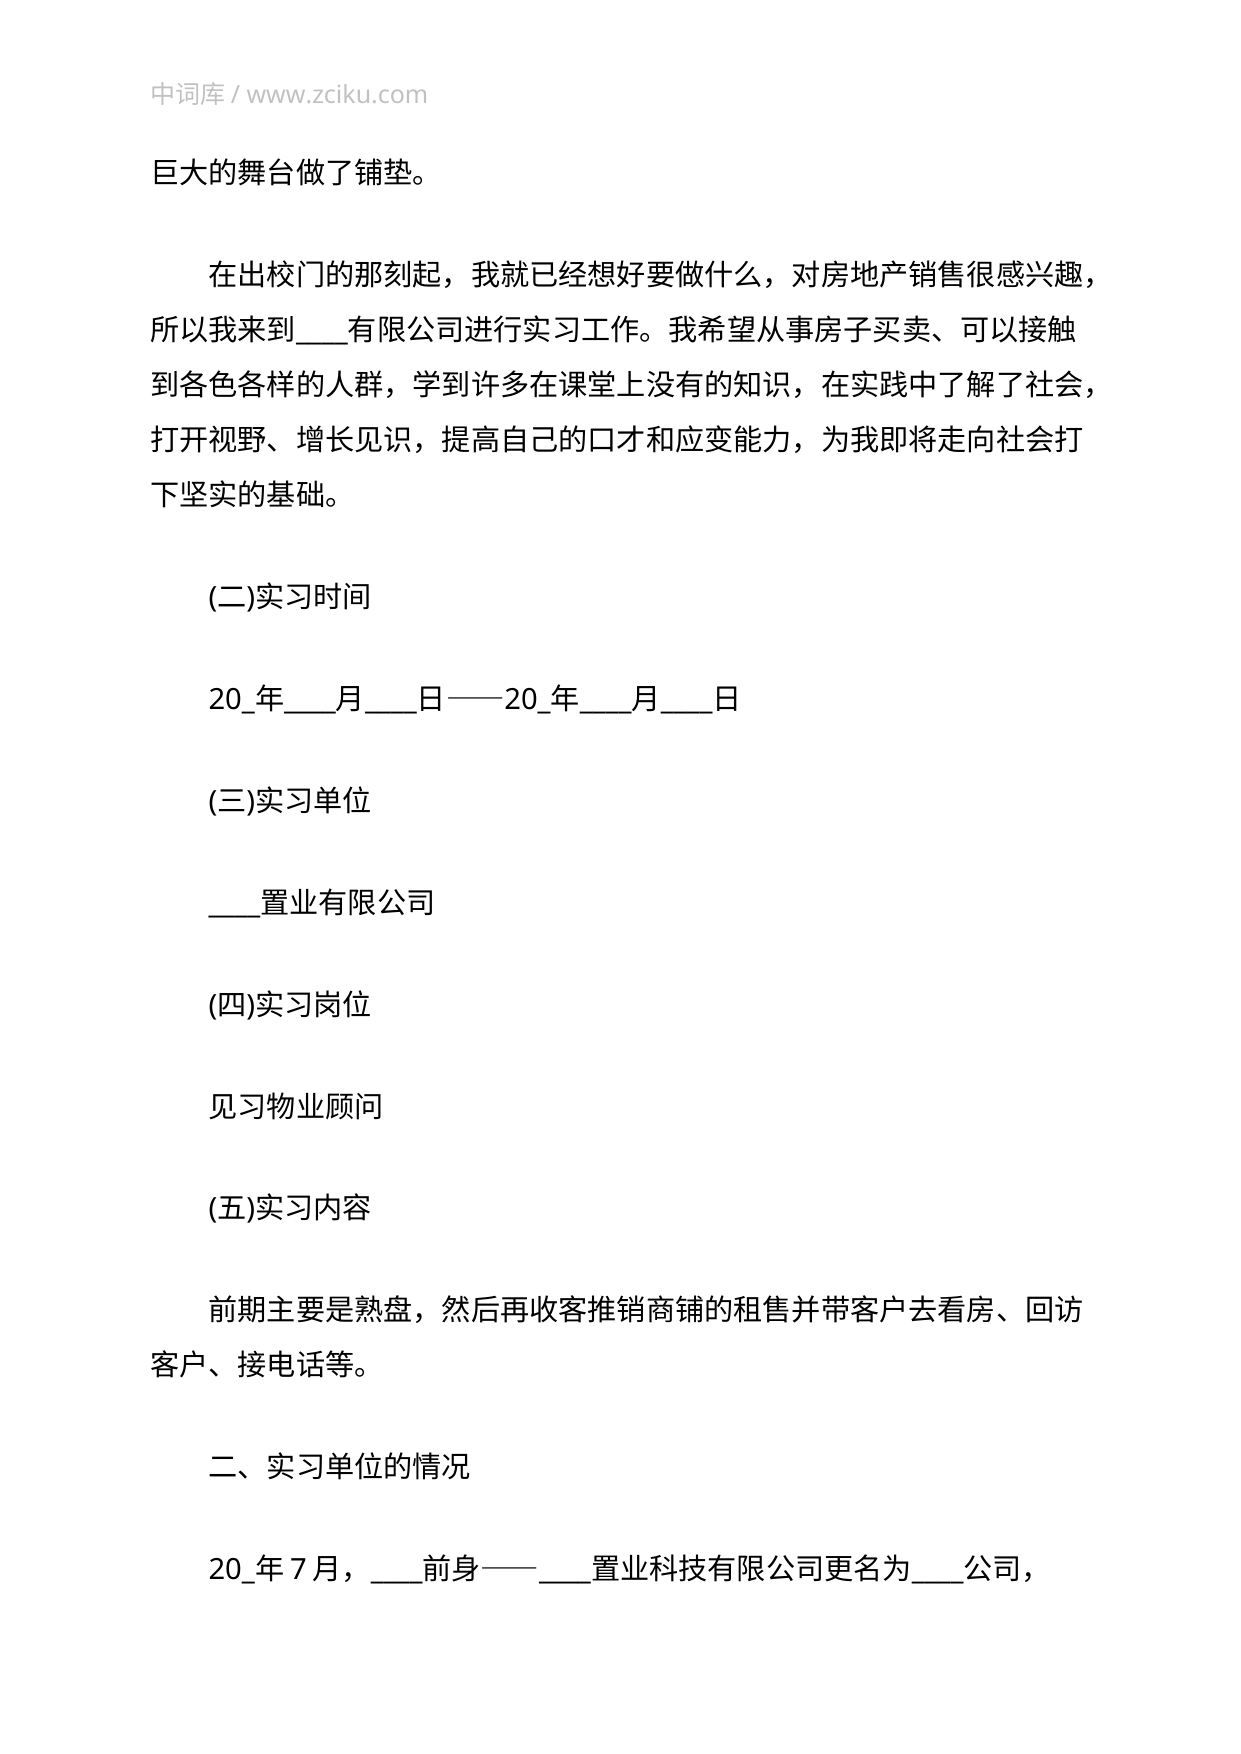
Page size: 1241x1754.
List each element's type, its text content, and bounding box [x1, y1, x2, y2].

text (三)实习单位 [150, 777, 1090, 819]
text (五)实习内容 [150, 1185, 1090, 1227]
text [150, 1545, 1090, 1588]
text 前期主要是熟盘，然后再收客推销商铺的租售并带客户去看房、回访客户、接电话等。 [150, 1287, 1090, 1384]
text (二)实习时间 [150, 573, 1090, 616]
text 二、实习单位的情况 [150, 1443, 1090, 1486]
text 在出校门的那刻起，我就已经想好要做什么，对房地产销售很感兴趣，所以我来到____有限公司进行实习工作。我希望从事房子买卖、可以接触到各色各样的人群，学到许多在课堂上没有的知识，在实践中了解了社会，打开视野、增长见识，提高自己的口才和应变能力，为我即将走向社会打下坚实的基础。 [150, 252, 1090, 514]
text (四)实习岗位 [150, 981, 1090, 1023]
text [150, 150, 1090, 192]
text 见习物业顾问 [150, 1083, 1090, 1125]
text 20_年____月____日——20_年____月____日 [150, 675, 1090, 718]
text ____置业有限公司 [150, 879, 1090, 922]
